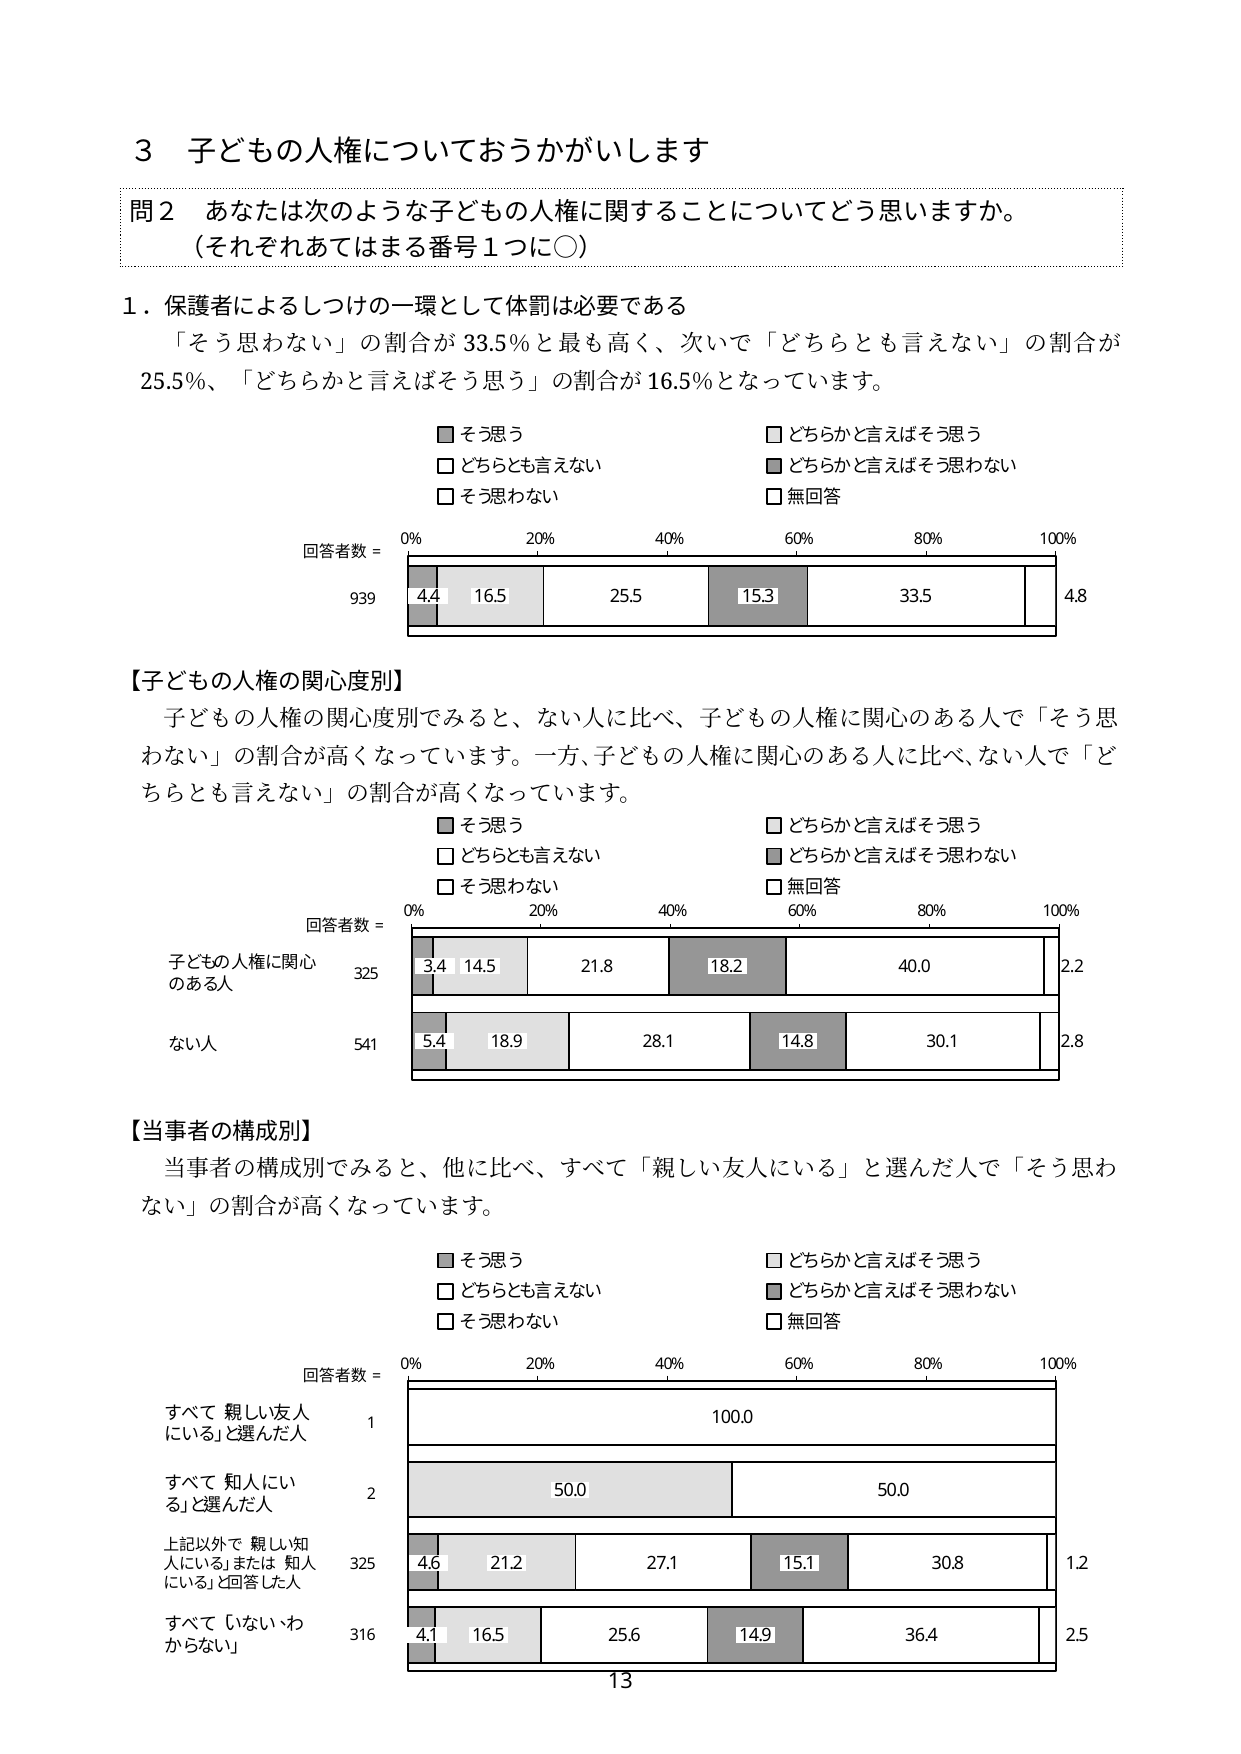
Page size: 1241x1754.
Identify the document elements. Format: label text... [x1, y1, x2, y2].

text 「そう思わない」の割合が33.5％と最も高く、次いで「どちらとも言えない」の割合が25.5％、「どちらかと言えばそう思う」の割合が16.5％となっています。 [140, 323, 1122, 398]
text 当事者の構成別でみると、他に比べ、すべて「親しい友人にいる」と選んだ人で「そう思わない」の割合が高くなっています。 [140, 1148, 1122, 1223]
subtitle ３ 子どもの人権についておうかがいします [129, 127, 1122, 169]
text 【子どもの人権の関心度別】 [118, 661, 1122, 698]
subtitle １．保護者によるしつけの一環として体罰は必要である [118, 286, 1122, 323]
text 問２ あなたは次のような子どもの人権に関することについてどう思いますか。 （それぞれあてはまる番号１つに○） [120, 188, 1123, 267]
text 【当事者の構成別】 [118, 1111, 1122, 1148]
text 子どもの人権の関心度別でみると、ない人に比べ、子どもの人権に関心のある人で「そう思わない」の割合が高くなっています。一方､子どもの人権に関心のある人に比べ､ない人で「どちらとも言えない」の割合が高くなっています。 [140, 698, 1122, 811]
